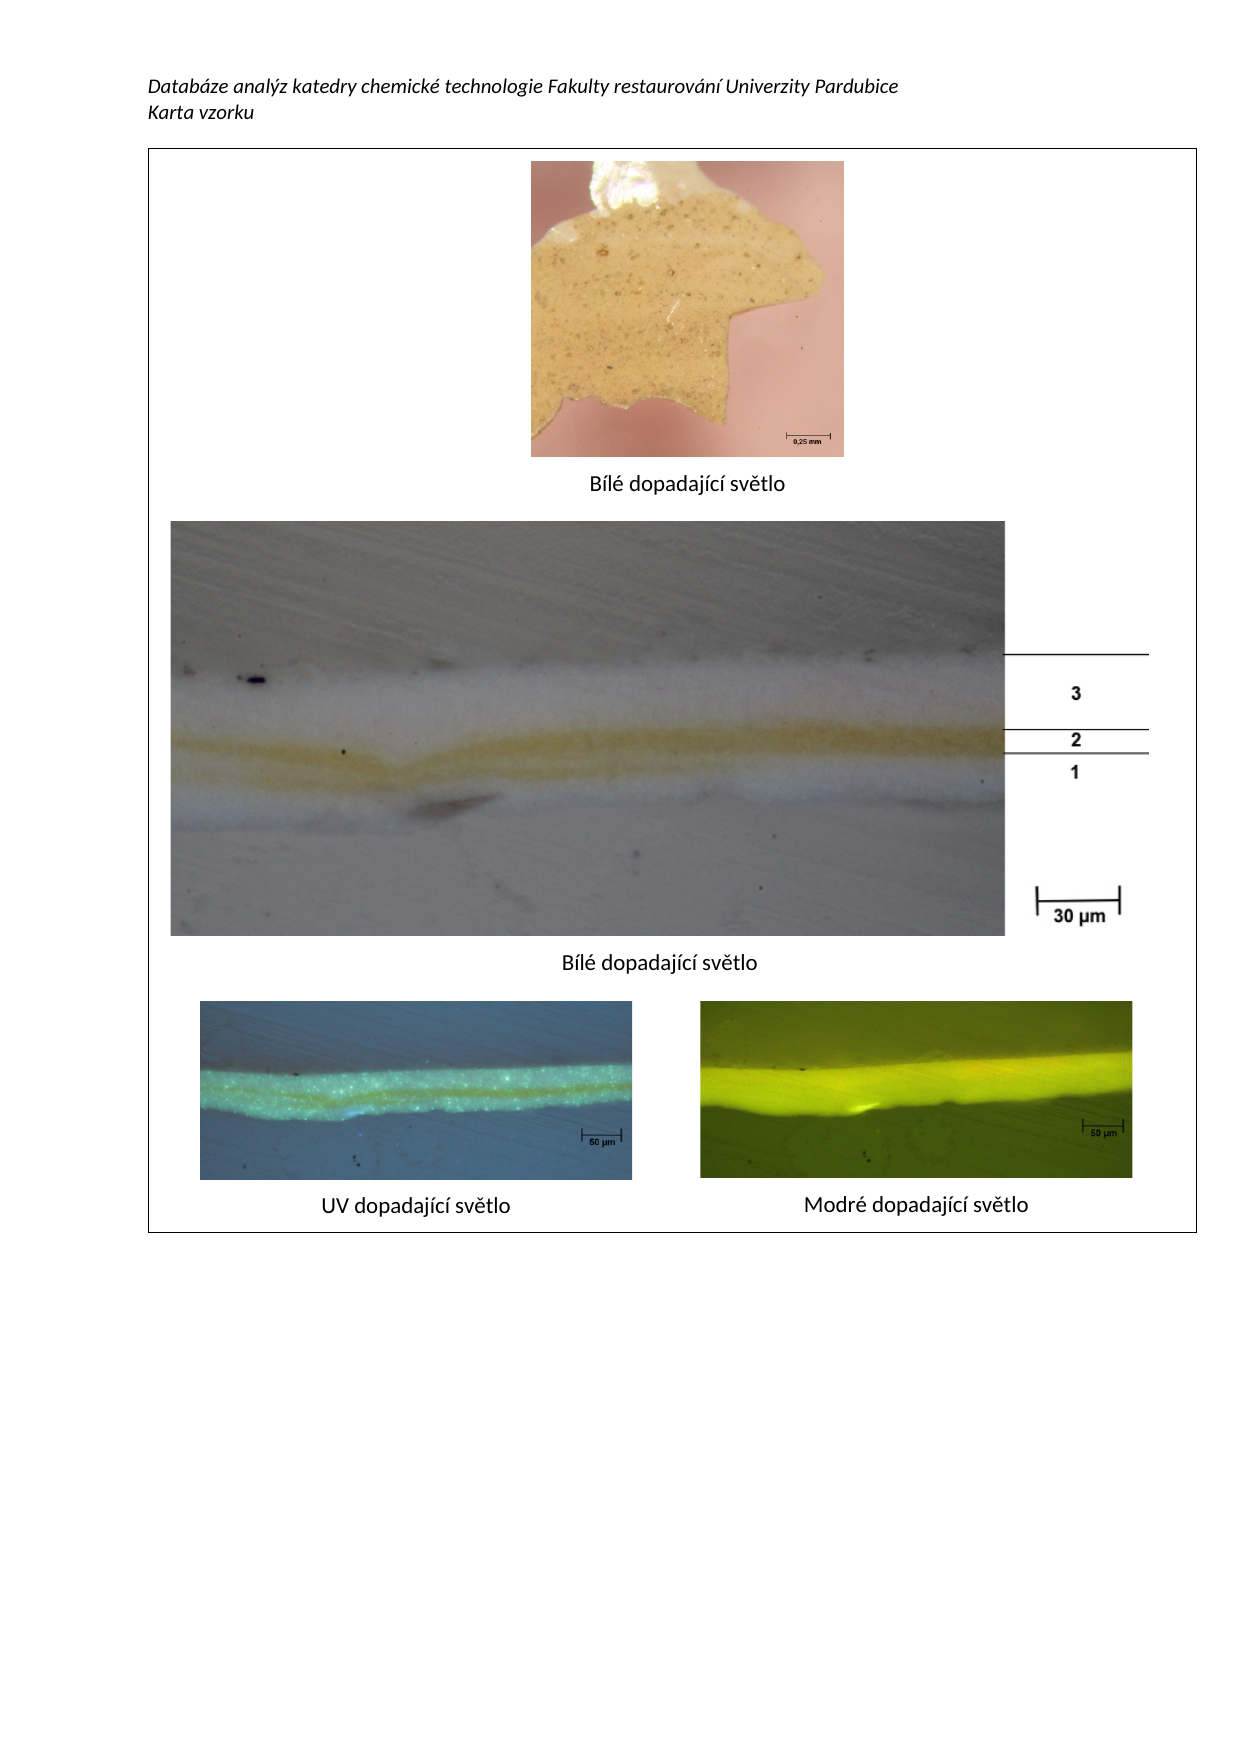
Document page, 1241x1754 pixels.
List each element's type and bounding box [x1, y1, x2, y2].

table_cell [149, 149, 1196, 1232]
picture [531, 161, 844, 457]
picture [700, 1001, 1133, 1178]
picture [170, 521, 1149, 936]
picture [200, 1001, 633, 1180]
